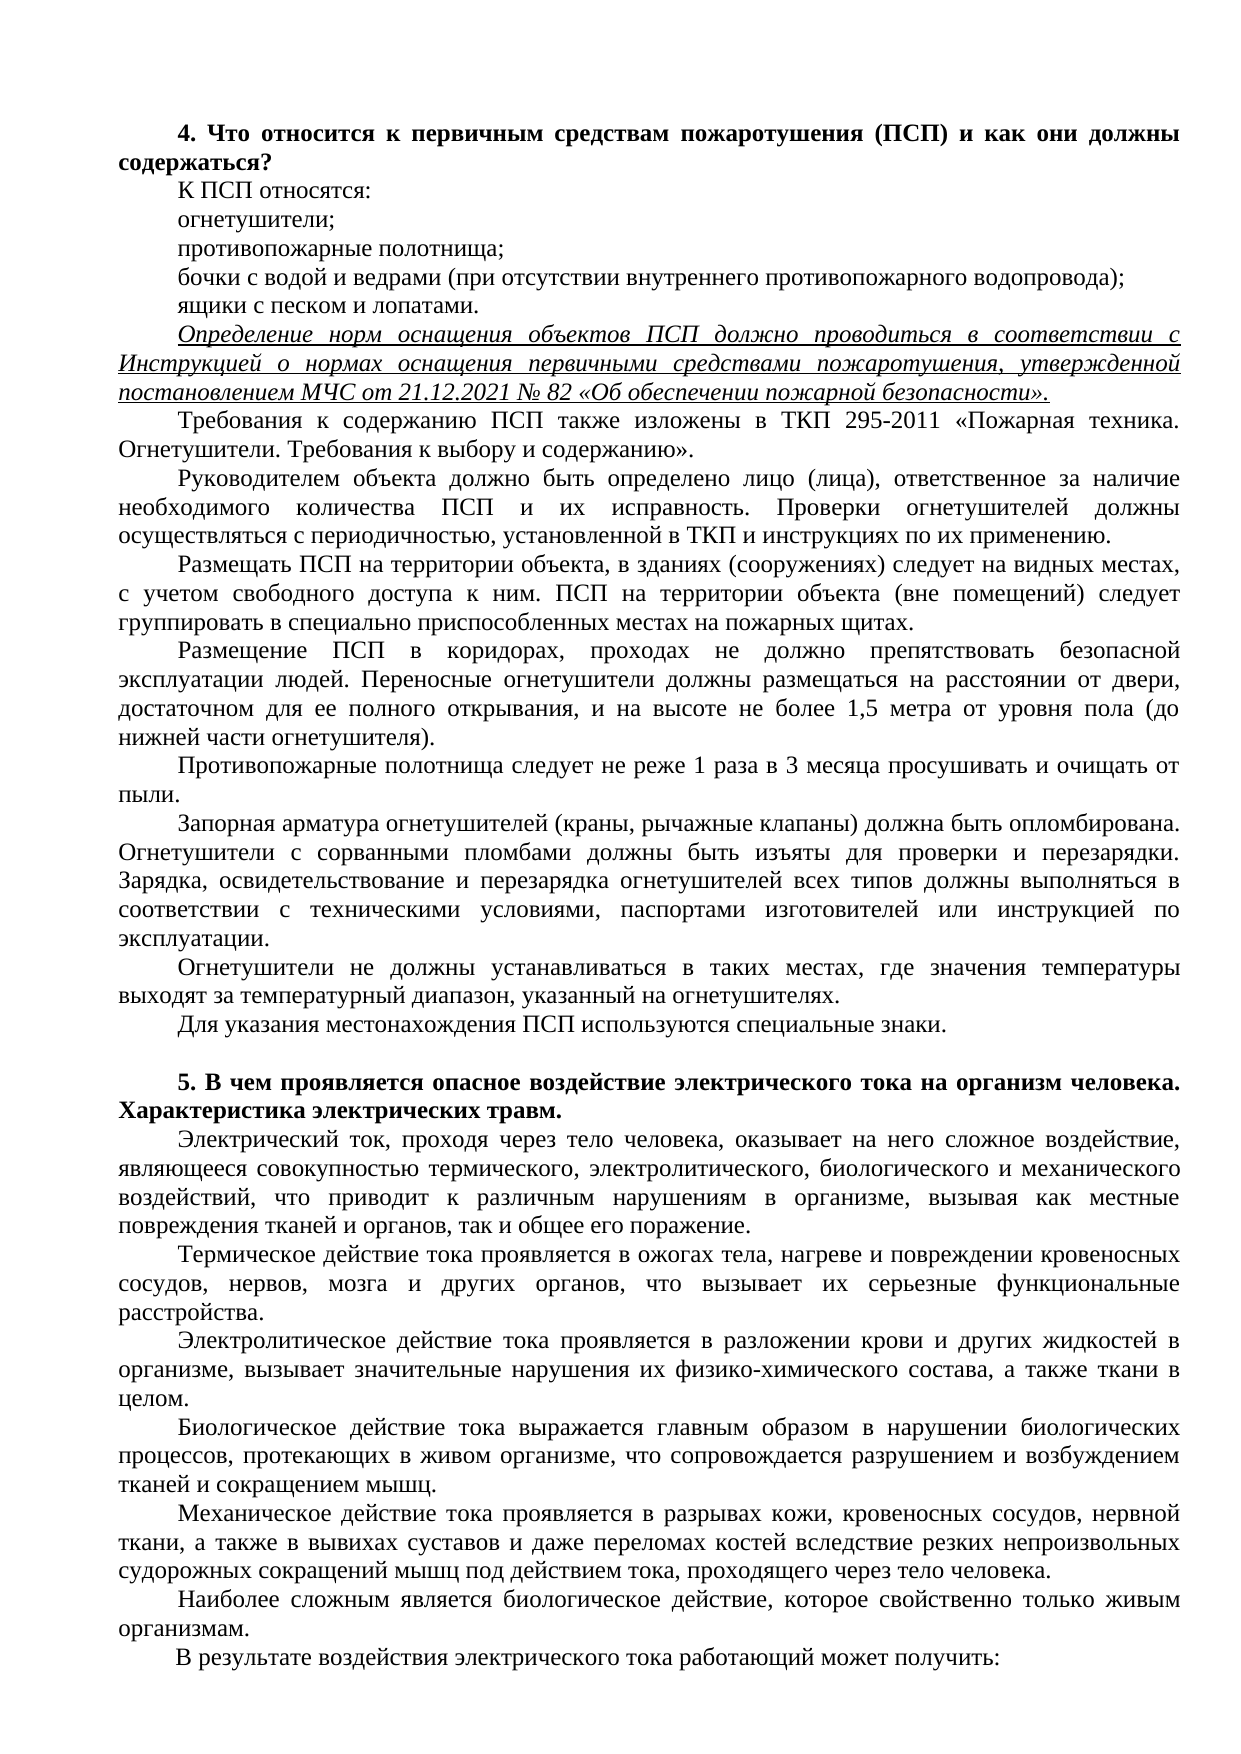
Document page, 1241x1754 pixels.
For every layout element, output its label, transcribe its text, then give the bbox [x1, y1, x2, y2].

text Размещение ПСП в коридорах, проходах не должно препятствовать безопасной эксплуатации людей. Переносные огнетушители должны размещаться на расстоянии от двери, достаточном для ее полного открывания, и на высоте не более 1,5 метра от уровня пола (до нижней части огнетушителя). [118, 636, 1181, 751]
text 5. В чем проявляется опасное воздействие электрического тока на организм человека. Характеристика электрических травм. [118, 1067, 1181, 1124]
text Для указания местонахождения ПСП используются специальные знаки. [118, 1009, 1181, 1038]
text Противопожарные полотнища следует не реже 1 раза в 3 месяца просушивать и очищать от пыли. [118, 751, 1181, 808]
text Наиболее сложным является биологическое действие, которое свойственно только живым организмам. [118, 1584, 1181, 1642]
text Определение норм оснащения объектов ПСП должно проводиться в соответствии с Инструкцией о нормах оснащения первичными средствами пожаротушения, утвержденной постановлением МЧС от 21.12.2021 № 82 «Об обеспечении пожарной безопасности». [118, 374, 1181, 406]
text Огнетушители не должны устанавливаться в таких местах, где значения температуры выходят за температурный диапазон, указанный на огнетушителях. [118, 952, 1181, 1009]
text бочки с водой и ведрами (при отсутствии внутреннего противопожарного водопровода); [118, 262, 1181, 291]
text ящики с песком и лопатами. [118, 291, 1181, 319]
text Электрический ток, проходя через тело человека, оказывает на него сложное воздействие, являющееся совокупностью термического, электролитического, биологического и механического воздействий, что приводит к различным нарушениям в организме, вызывая как местные повреждения тканей и органов, так и общее его поражение. [118, 1124, 1181, 1239]
text Механическое действие тока проявляется в разрывах кожи, кровеносных сосудов, нервной ткани, а также в вывихах суставов и даже переломах костей вследствие резких непроизвольных судорожных сокращений мышц под действием тока, проходящего через тело человека. [118, 1498, 1181, 1584]
text Термическое действие тока проявляется в ожогах тела, нагреве и повреждении кровеносных сосудов, нервов, мозга и других органов, что вызывает их серьезные функциональные расстройства. [118, 1239, 1181, 1326]
text Руководителем объекта должно быть определено лицо (лица), ответственное за наличие необходимого количества ПСП и их исправность. Проверки огнетушителей должны осуществляться с периодичностью, установленной в ТКП и инструкциях по их применению. [118, 463, 1181, 549]
text противопожарные полотнища; [118, 233, 1181, 262]
text Электролитическое действие тока проявляется в разложении крови и других жидкостей в организме, вызывает значительные нарушения их физико-химического состава, а также ткани в целом. [118, 1326, 1181, 1412]
text огнетушители; [118, 204, 1181, 233]
text Размещать ПСП на территории объекта, в зданиях (сооружениях) следует на видных местах, с учетом свободного доступа к ним. ПСП на территории объекта (вне помещений) следует группировать в специально приспособленных местах на пожарных щитах. [118, 549, 1181, 636]
text 4. Что относится к первичным средствам пожаротушения (ПСП) и как они должны содержаться? [118, 118, 1181, 176]
text Требования к содержанию ПСП также изложены в ТКП 295-2011 «Пожарная техника. Огнетушители. Требования к выбору и содержанию». [118, 406, 1181, 463]
text В результате воздействия электрического тока работающий может получить: [118, 1642, 1181, 1671]
text Запорная арматура огнетушителей (краны, рычажные клапаны) должна быть опломбирована. Огнетушители с сорванными пломбами должны быть изъяты для проверки и перезарядки. Зарядка, освидетельствование и перезарядка огнетушителей всех типов должны выполняться в соответствии с техническими условиями, паспортами изготовителей или инструкцией по эксплуатации. [118, 808, 1181, 952]
text К ПСП относятся: [118, 176, 1181, 204]
text Определение норм оснащения объектов ПСП должно проводиться в соответствии с Инструкцией о нормах оснащения первичными средствами пожаротушения, утвержденной постановлением МЧС от 21.12.2021 № 82 «Об обеспечении пожарной безопасности». [118, 319, 1181, 373]
text Биологическое действие тока выражается главным образом в нарушении биологических процессов, протекающих в живом организме, что сопровождается разрушением и возбуждением тканей и сокращением мышц. [118, 1412, 1181, 1498]
